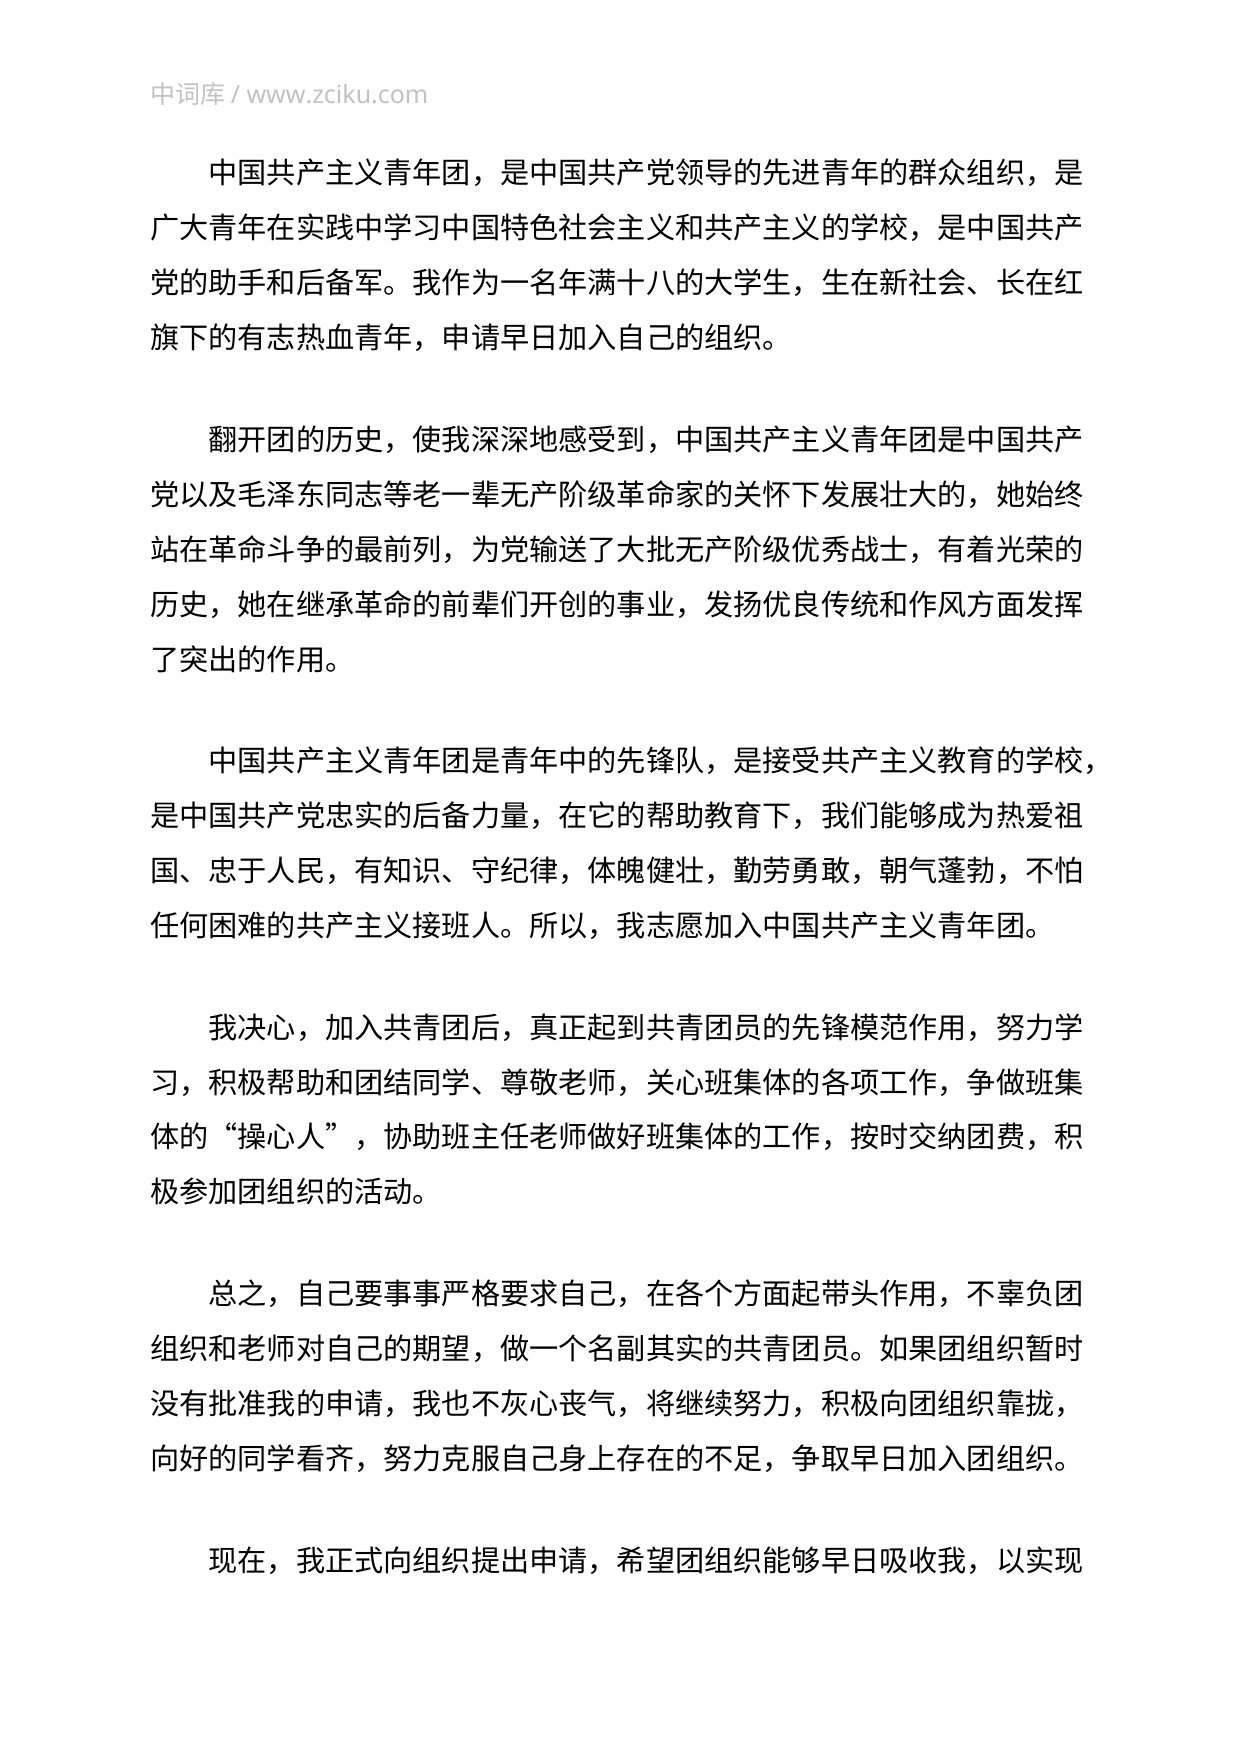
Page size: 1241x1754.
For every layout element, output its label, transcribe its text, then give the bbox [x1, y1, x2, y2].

text 中国共产主义青年团，是中国共产党领导的先进青年的群众组织，是广大青年在实践中学习中国特色社会主义和共产主义的学校，是中国共产党的助手和后备军。我作为一名年满十八的大学生，生在新社会、长在红旗下的有志热血青年，申请早日加入自己的组织。 [150, 150, 1090, 357]
text 翻开团的历史，使我深深地感受到，中国共产主义青年团是中国共产党以及毛泽东同志等老一辈无产阶级革命家的关怀下发展壮大的，她始终站在革命斗争的最前列，为党输送了大批无产阶级优秀战士，有着光荣的历史，她在继承革命的前辈们开创的事业，发扬优良传统和作风方面发挥了突出的作用。 [150, 416, 1090, 678]
text 中国共产主义青年团是青年中的先锋队，是接受共产主义教育的学校，是中国共产党忠实的后备力量，在它的帮助教育下，我们能够成为热爱祖国、忠于人民，有知识、守纪律，体魄健壮，勤劳勇敢，朝气蓬勃，不怕任何困难的共产主义接班人。所以，我志愿加入中国共产主义青年团。 [150, 738, 1090, 945]
text 我决心，加入共青团后，真正起到共青团员的先锋模范作用，努力学习，积极帮助和团结同学、尊敬老师，关心班集体的各项工作，争做班集体的“操心人”，协助班主任老师做好班集体的工作，按时交纳团费，积极参加团组织的活动。 [150, 1004, 1090, 1211]
text 总之，自己要事事严格要求自己，在各个方面起带头作用，不辜负团组织和老师对自己的期望，做一个名副其实的共青团员。如果团组织暂时没有批准我的申请，我也不灰心丧气，将继续努力，积极向团组织靠拢，向好的同学看齐，努力克服自己身上存在的不足，争取早日加入团组织。 [150, 1271, 1090, 1478]
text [150, 1537, 1090, 1579]
